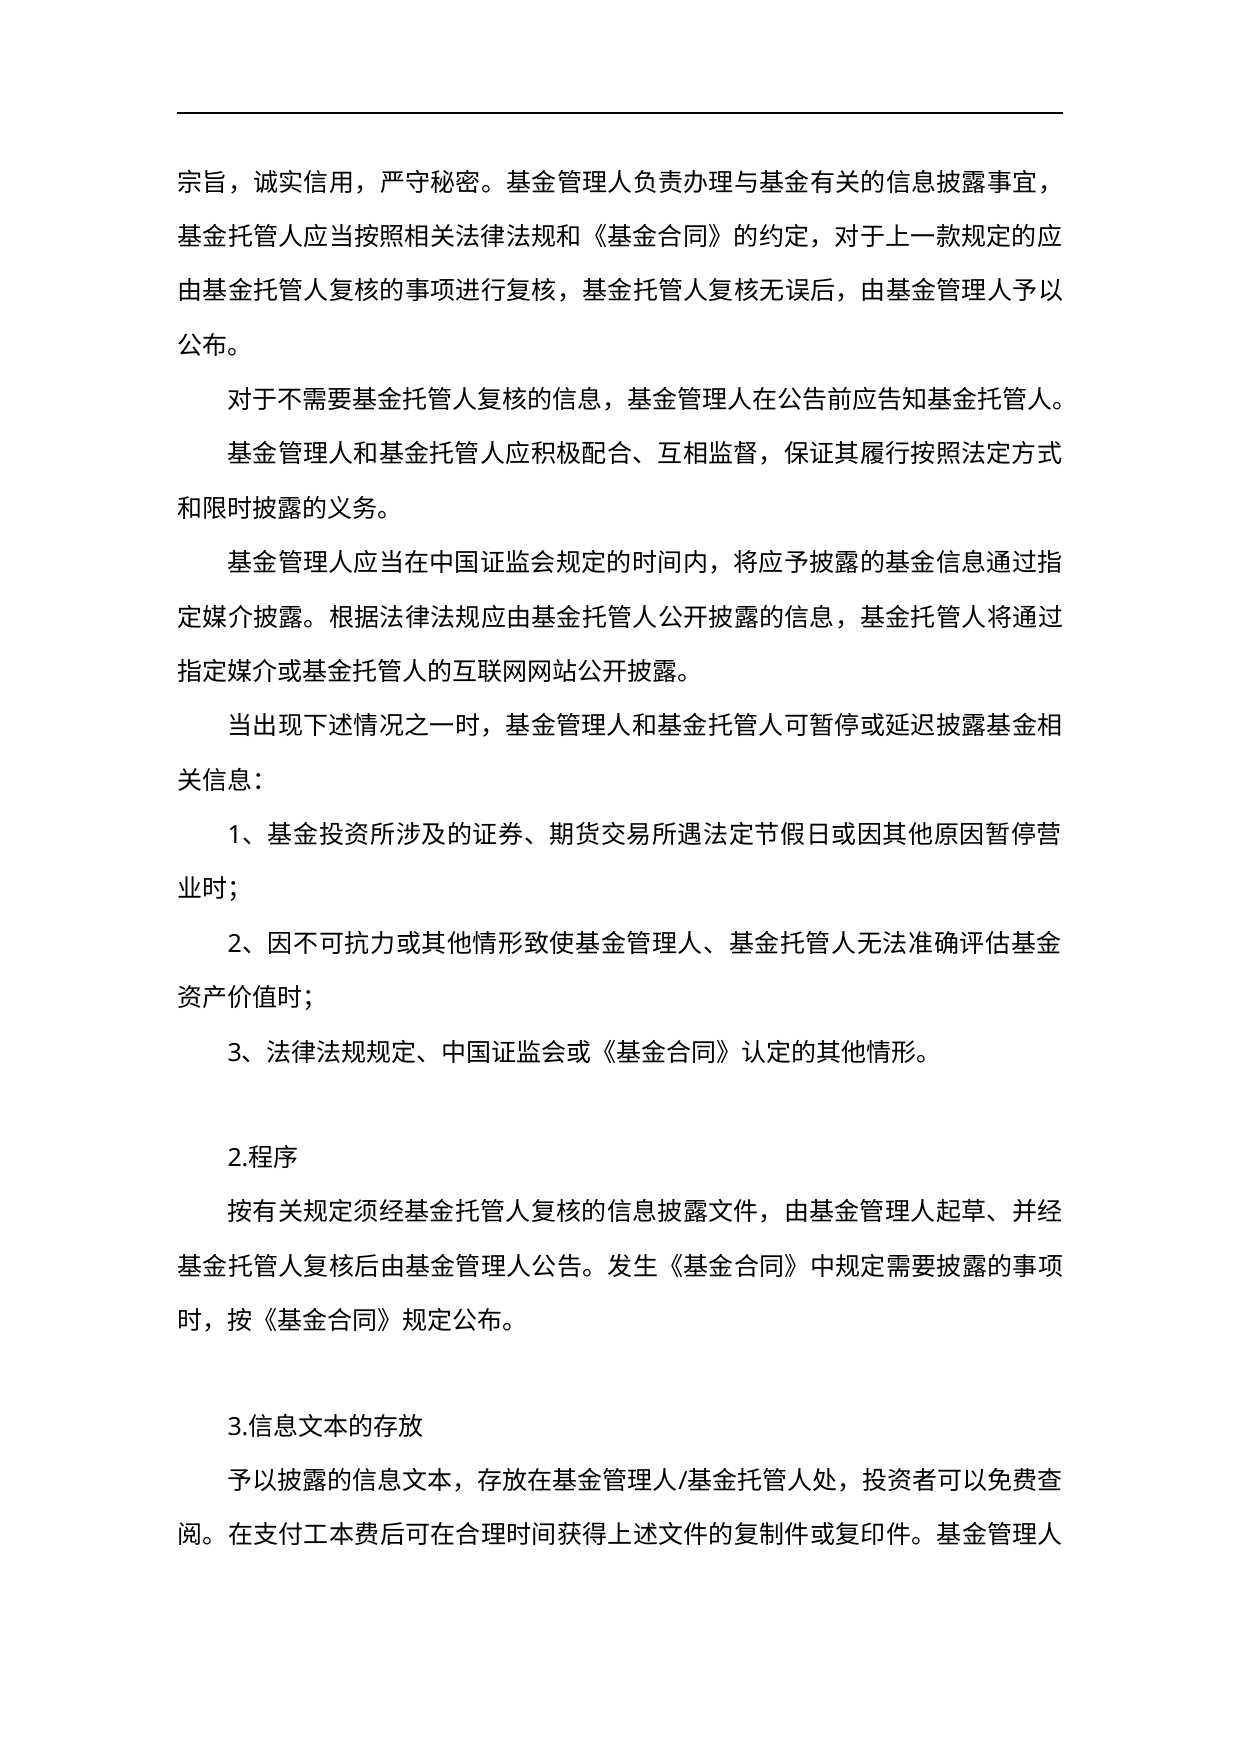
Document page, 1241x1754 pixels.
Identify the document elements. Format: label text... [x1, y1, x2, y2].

text 对于不需要基金托管人复核的信息，基金管理人在公告前应告知基金托管人。 [177, 379, 1063, 416]
text 3、法律法规规定、中国证监会或《基金合同》认定的其他情形。 [177, 1032, 1063, 1068]
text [177, 162, 1063, 361]
text 2、因不可抗力或其他情形致使基金管理人、基金托管人无法准确评估基金资产价值时； [177, 923, 1063, 1014]
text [177, 1460, 1063, 1551]
text 基金管理人和基金托管人应积极配合、互相监督，保证其履行按照法定方式和限时披露的义务。 [177, 434, 1063, 524]
text 基金管理人应当在中国证监会规定的时间内，将应予披露的基金信息通过指定媒介披露。根据法律法规应由基金托管人公开披露的信息，基金托管人将通过指定媒介或基金托管人的互联网网站公开披露。 [177, 543, 1063, 688]
text 按有关规定须经基金托管人复核的信息披露文件，由基金管理人起草、并经基金托管人复核后由基金管理人公告。发生《基金合同》中规定需要披露的事项时，按《基金合同》规定公布。 [177, 1192, 1063, 1337]
text 1、基金投资所涉及的证券、期货交易所遇法定节假日或因其他原因暂停营业时； [177, 814, 1063, 905]
text 当出现下述情况之一时，基金管理人和基金托管人可暂停或延迟披露基金相关信息： [177, 706, 1063, 796]
text 2.程序 [177, 1137, 1063, 1174]
text 3.信息文本的存放 [177, 1406, 1063, 1442]
